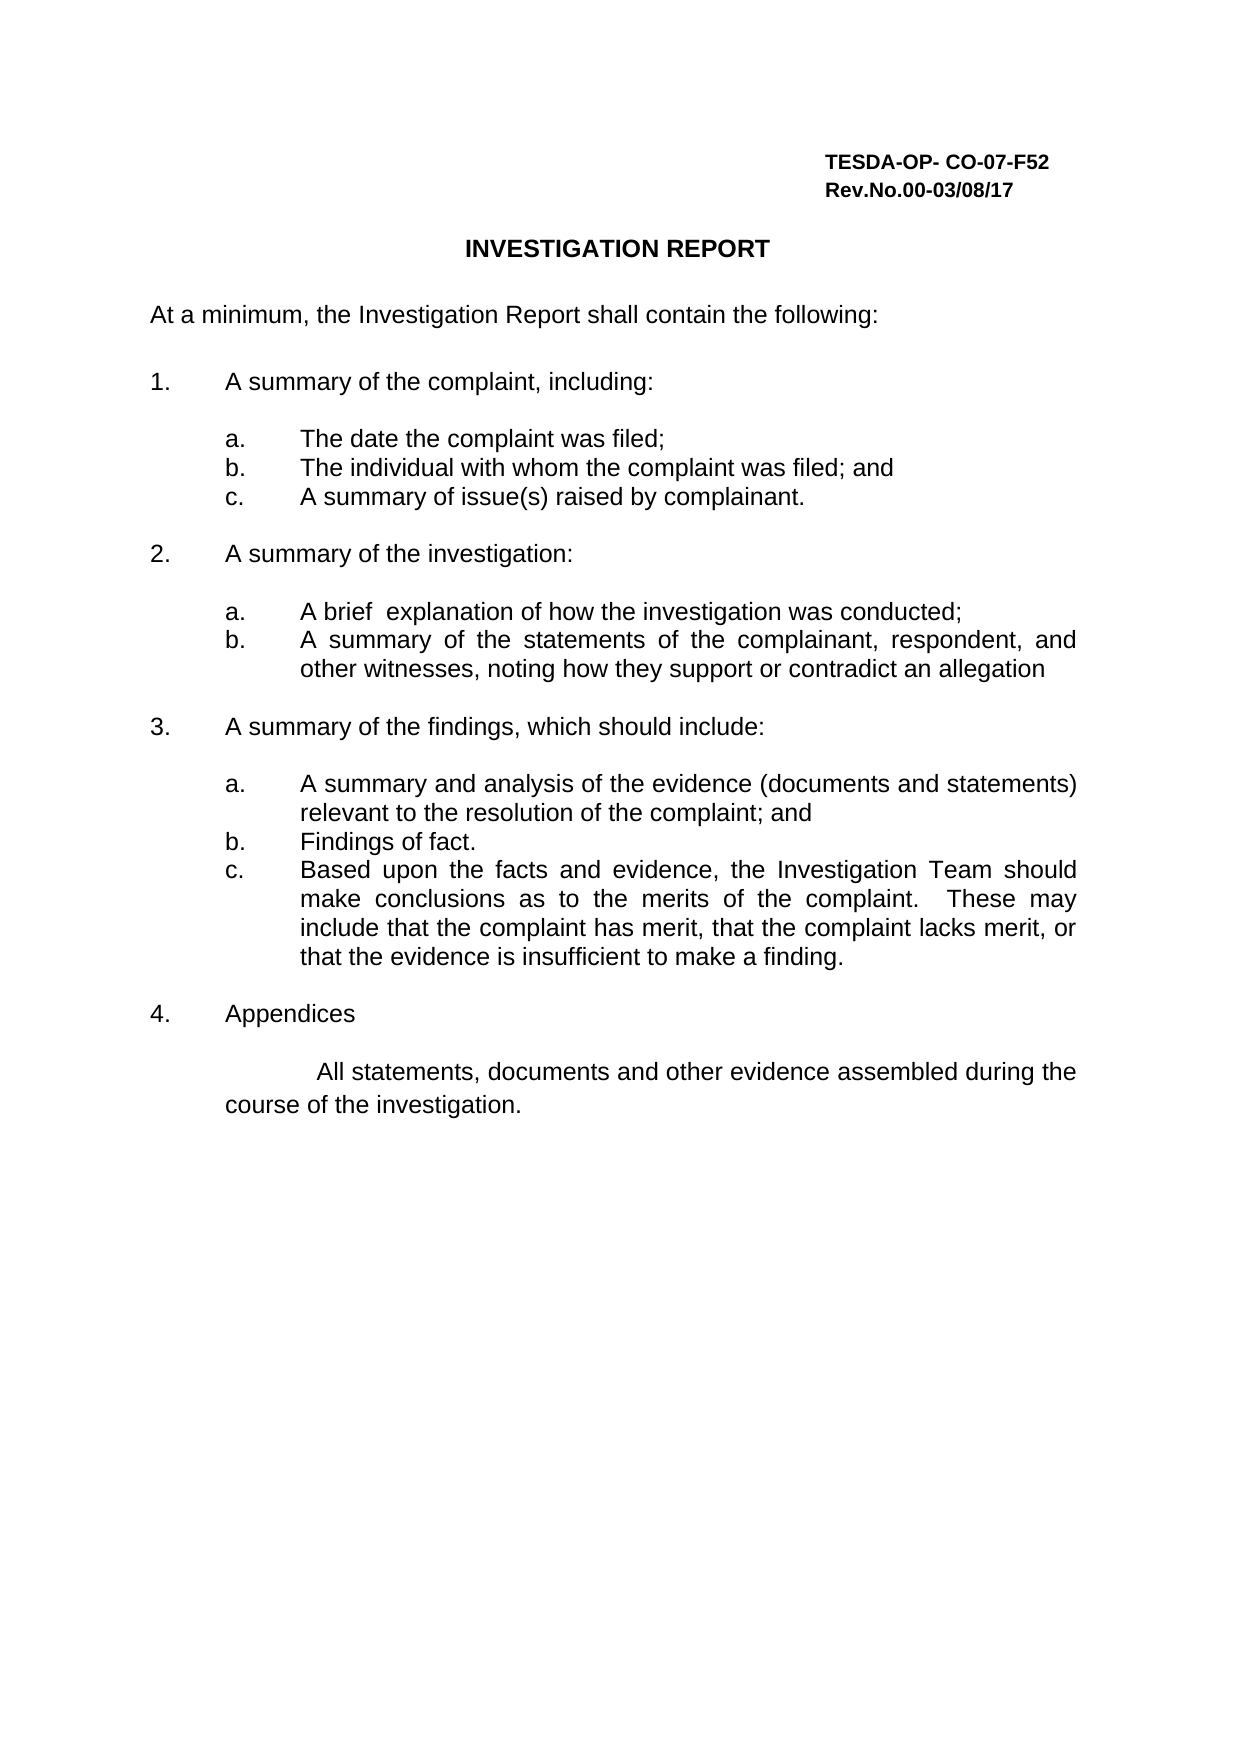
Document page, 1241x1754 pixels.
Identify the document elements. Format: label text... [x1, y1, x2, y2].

list A summary of the findings, which should include: [150, 712, 1078, 740]
list A summary of issue(s) raised by complainant. [225, 482, 1078, 510]
list A summary and analysis of the evidence (documents and statements) relevant to the resolution of the complaint; and [225, 769, 1078, 827]
list The date the complaint was filed; [225, 424, 1078, 453]
list A summary of the statements of the complainant, respondent, and other witnesses, noting how they support or contradict an allegation [225, 625, 1078, 683]
list The individual with whom the complaint was filed; and [225, 453, 1078, 482]
text INVESTIGATION REPORT [150, 234, 1078, 263]
list Findings of fact. [225, 827, 1078, 855]
list A summary of the complaint, including: [150, 367, 1078, 395]
text TESDA-OP- CO-07-F52 [750, 150, 1090, 174]
text At a minimum, the Investigation Report shall contain the following: [150, 301, 1078, 329]
text Rev.No.00-03/08/17 [750, 177, 1090, 201]
list Based upon the facts and evidence, the Investigation Team should make conclusions as to the merits of the complaint. These may include that the complaint has merit, that the complaint lacks merit, or that the evidence is insufficient to make a finding. [225, 855, 1078, 970]
text All statements, documents and other evidence assembled during the course of the investigation. [150, 1057, 1078, 1118]
list A summary of the investigation: [150, 539, 1078, 568]
list Appendices [150, 999, 1078, 1028]
list A brief explanation of how the investigation was conducted; [225, 597, 1078, 625]
